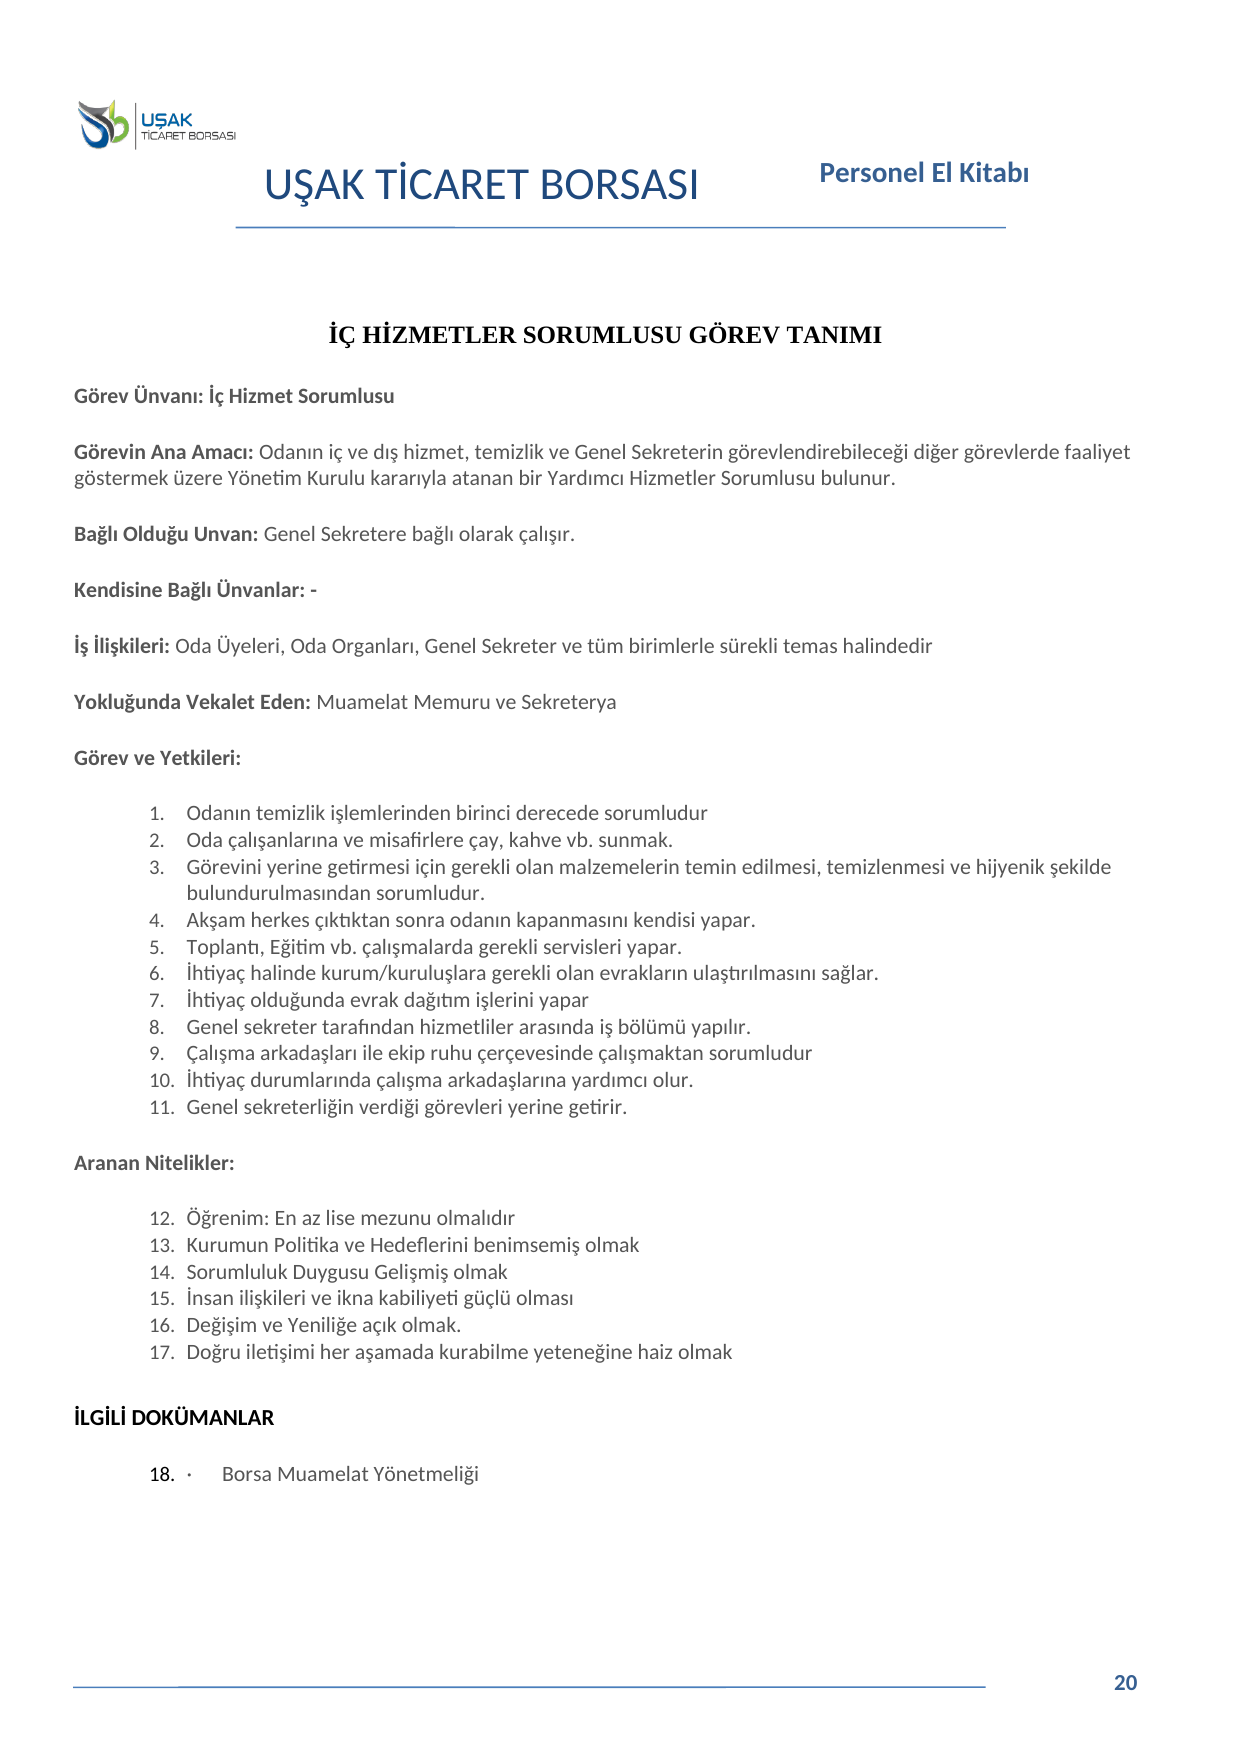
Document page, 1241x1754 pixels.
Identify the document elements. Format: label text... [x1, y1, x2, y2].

text İÇ HİZMETLER SORUMLUSU GÖREV TANIMI [74, 320, 1137, 349]
text Yokluğunda Vekalet Eden: Muamelat Memuru ve Sekreterya [74, 688, 1137, 714]
list Odanın temizlik işlemlerinden birinci derecede sorumludur [149, 799, 1137, 826]
list Görevini yerine getirmesi için gerekli olan malzemelerin temin edilmesi, temizlenmesi ve hijyenik şekilde bulundurulmasından sorumludur. [149, 853, 1137, 906]
list İhtiyaç olduğunda evrak dağıtım işlerini yapar [149, 986, 1137, 1013]
list Toplantı, Eğitim vb. çalışmalarda gerekli servisleri yapar. [149, 933, 1137, 959]
list Oda çalışanlarına ve misafirlere çay, kahve vb. sunmak. [149, 826, 1137, 853]
list Kurumun Politika ve Hedeflerini benimsemiş olmak [149, 1231, 1137, 1258]
list Akşam herkes çıktıktan sonra odanın kapanmasını kendisi yapar. [149, 906, 1137, 933]
list İnsan ilişkileri ve ikna kabiliyeti güçlü olması [149, 1284, 1137, 1311]
list Öğrenim: En az lise mezunu olmalıdır [149, 1204, 1137, 1231]
text Bağlı Olduğu Unvan: Genel Sekretere bağlı olarak çalışır. [74, 520, 1137, 547]
list · Borsa Muamelat Yönetmeliği [149, 1460, 1137, 1487]
list Genel sekreterliğin verdiği görevleri yerine getirir. [149, 1093, 1137, 1119]
list İhtiyaç durumlarında çalışma arkadaşlarına yardımcı olur. [149, 1066, 1137, 1093]
list Değişim ve Yeniliğe açık olmak. [149, 1311, 1137, 1338]
text İş İlişkileri: Oda Üyeleri, Oda Organları, Genel Sekreter ve tüm birimlerle sürekli temas halindedir [74, 632, 1137, 659]
text Görev ve Yetkileri: [74, 744, 1137, 770]
text Görevin Ana Amacı: Odanın iç ve dış hizmet, temizlik ve Genel Sekreterin görevlendirebileceği diğer görevlerde faaliyet göstermek üzere Yönetim Kurulu kararıyla atanan bir Yardımcı Hizmetler Sorumlusu bulunur. [74, 438, 1137, 491]
text İLGİLİ DOKÜMANLAR [74, 1394, 1137, 1431]
text Görev Ünvanı: İç Hizmet Sorumlusu [74, 382, 1137, 409]
text Kendisine Bağlı Ünvanlar: - [74, 576, 1137, 603]
list İhtiyaç halinde kurum/kuruluşlara gerekli olan evrakların ulaştırılmasını sağlar. [149, 959, 1137, 986]
text Aranan Nitelikler: [74, 1149, 1137, 1175]
picture [73, 73, 239, 185]
list Genel sekreter tarafından hizmetliler arasında iş bölümü yapılır. [149, 1013, 1137, 1039]
list Doğru iletişimi her aşamada kurabilme yeteneğine haiz olmak [149, 1338, 1137, 1364]
list Çalışma arkadaşları ile ekip ruhu çerçevesinde çalışmaktan sorumludur [149, 1039, 1137, 1066]
list Sorumluluk Duygusu Gelişmiş olmak [149, 1258, 1137, 1284]
